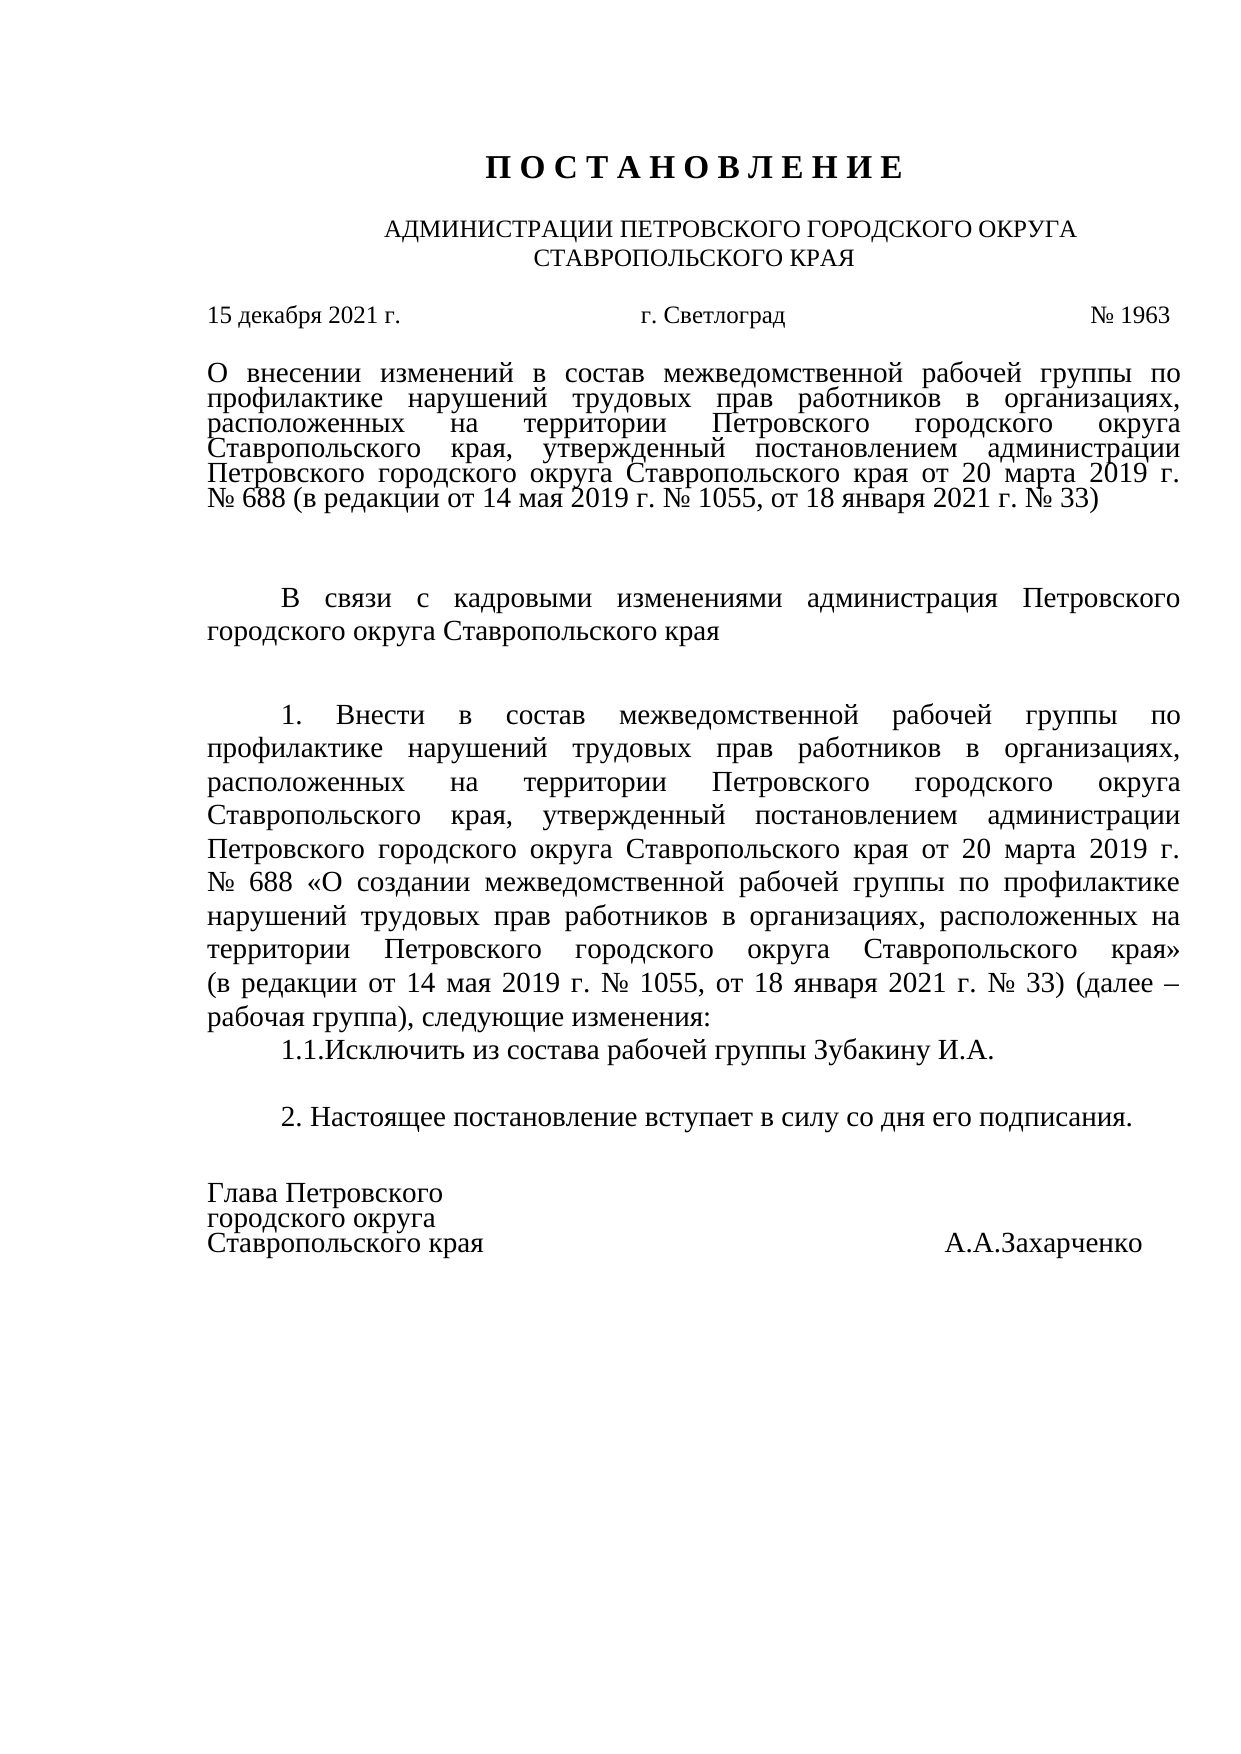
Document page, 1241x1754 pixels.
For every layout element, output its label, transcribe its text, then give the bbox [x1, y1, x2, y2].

table_header 15 декабря 2021 г. [196, 300, 550, 329]
text городского округа [207, 1208, 1181, 1233]
table_header № 1963 [875, 300, 1181, 329]
subtitle П О С Т А Н О В Л Е Н И Е [207, 148, 1181, 186]
text АДМИНИСТРАЦИИ ПЕТРОВСКОГО ГОРОДСКОГО ОКРУГА [207, 186, 1181, 243]
text О внесении изменений в состав межведомственной рабочей группы по профилактике нарушений трудовых прав работников в организациях, расположенных на территории Петровского городского округа Ставропольского края, утвержденный постановлением администрации Петровского городского округа Ставропольского края от 20 марта 2019 г. № 688 (в редакции от 14 мая 2019 г. № 1055, от 18 января 2021 г. № 33) [207, 363, 1181, 513]
text Ставропольского края А.А.Захарченко [207, 1233, 1181, 1258]
text СТАВРОПОЛЬСКОГО КРАЯ [207, 243, 1181, 272]
text 2. Настоящее постановление вступает в силу со дня его подписания. [207, 1099, 1181, 1133]
text В связи с кадровыми изменениями администрация Петровского городского округа Ставропольского края [207, 580, 1181, 647]
text Глава Петровского [207, 1183, 1181, 1208]
table_header г. Светлоград [550, 300, 875, 329]
text 1.1.Исключить из состава рабочей группы Зубакину И.А. [207, 1032, 1181, 1066]
text 1. Внести в состав межведомственной рабочей группы по профилактике нарушений трудовых прав работников в организациях, расположенных на территории Петровского городского округа Ставропольского края, утвержденный постановлением администрации Петровского городского округа Ставропольского края от 20 марта 2019 г. № 688 «О создании межведомственной рабочей группы по профилактике нарушений трудовых прав работников в организациях, расположенных на территории Петровского городского округа Ставропольского края» (в редакции от 14 мая 2019 г. № 1055, от 18 января 2021 г. № 33) (далее – рабочая группа), следующие изменения: [207, 697, 1181, 1032]
